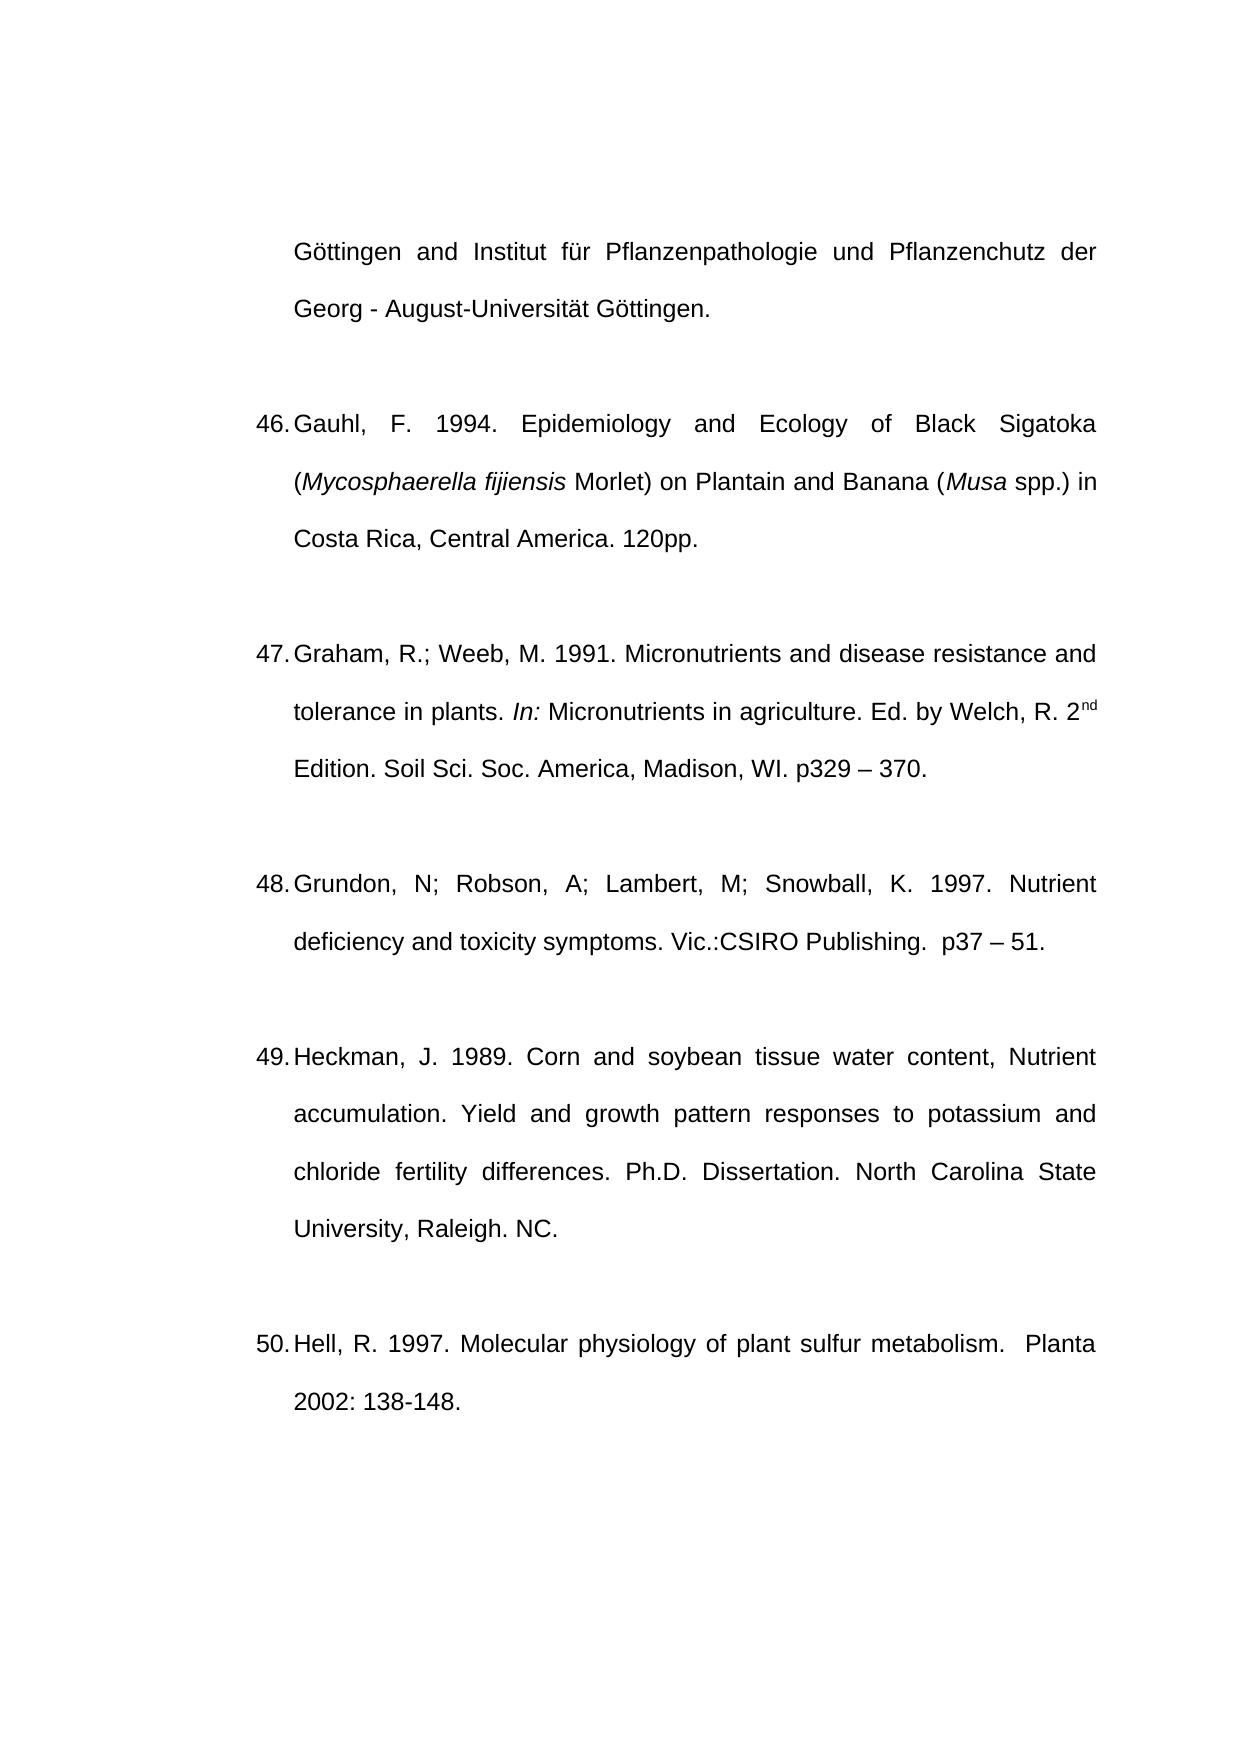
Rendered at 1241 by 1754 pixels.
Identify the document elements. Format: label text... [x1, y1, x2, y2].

list Heckman, J. 1989. Corn and soybean tissue water content, Nutrient accumulation. Yield and growth pattern responses to potassium and chloride fertility differences. Ph.D. Dissertation. , . NC. [256, 1042, 1098, 1243]
list Graham, R.; Weeb, M. 1991. Micronutrients and disease resistance and tolerance in plants. In: Micronutrients in agriculture. Ed. by Welch, R. 2nd Edition. Soil Sci. Soc. America, . p329 – 370. [256, 639, 1098, 783]
list Gauhl, F. 1994. Epidemiology and Ecology of Black Sigatoka (Mycosphaerella fijiensis Morlet) on Plantain and Banana (Musa spp.) in , . 120pp. [256, 409, 1098, 553]
list Grundon, N; Robson, A; Lambert, M; Snowball, K. 1997. Nutrient deficiency and toxicity symptoms. Vic.:CSIRO Publishing. p37 – 51. [256, 869, 1098, 956]
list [256, 237, 1098, 323]
list Hell, R. 1997. Molecular physiology of plant sulfur metabolism. Planta 2002: 138-148. [256, 1329, 1098, 1416]
